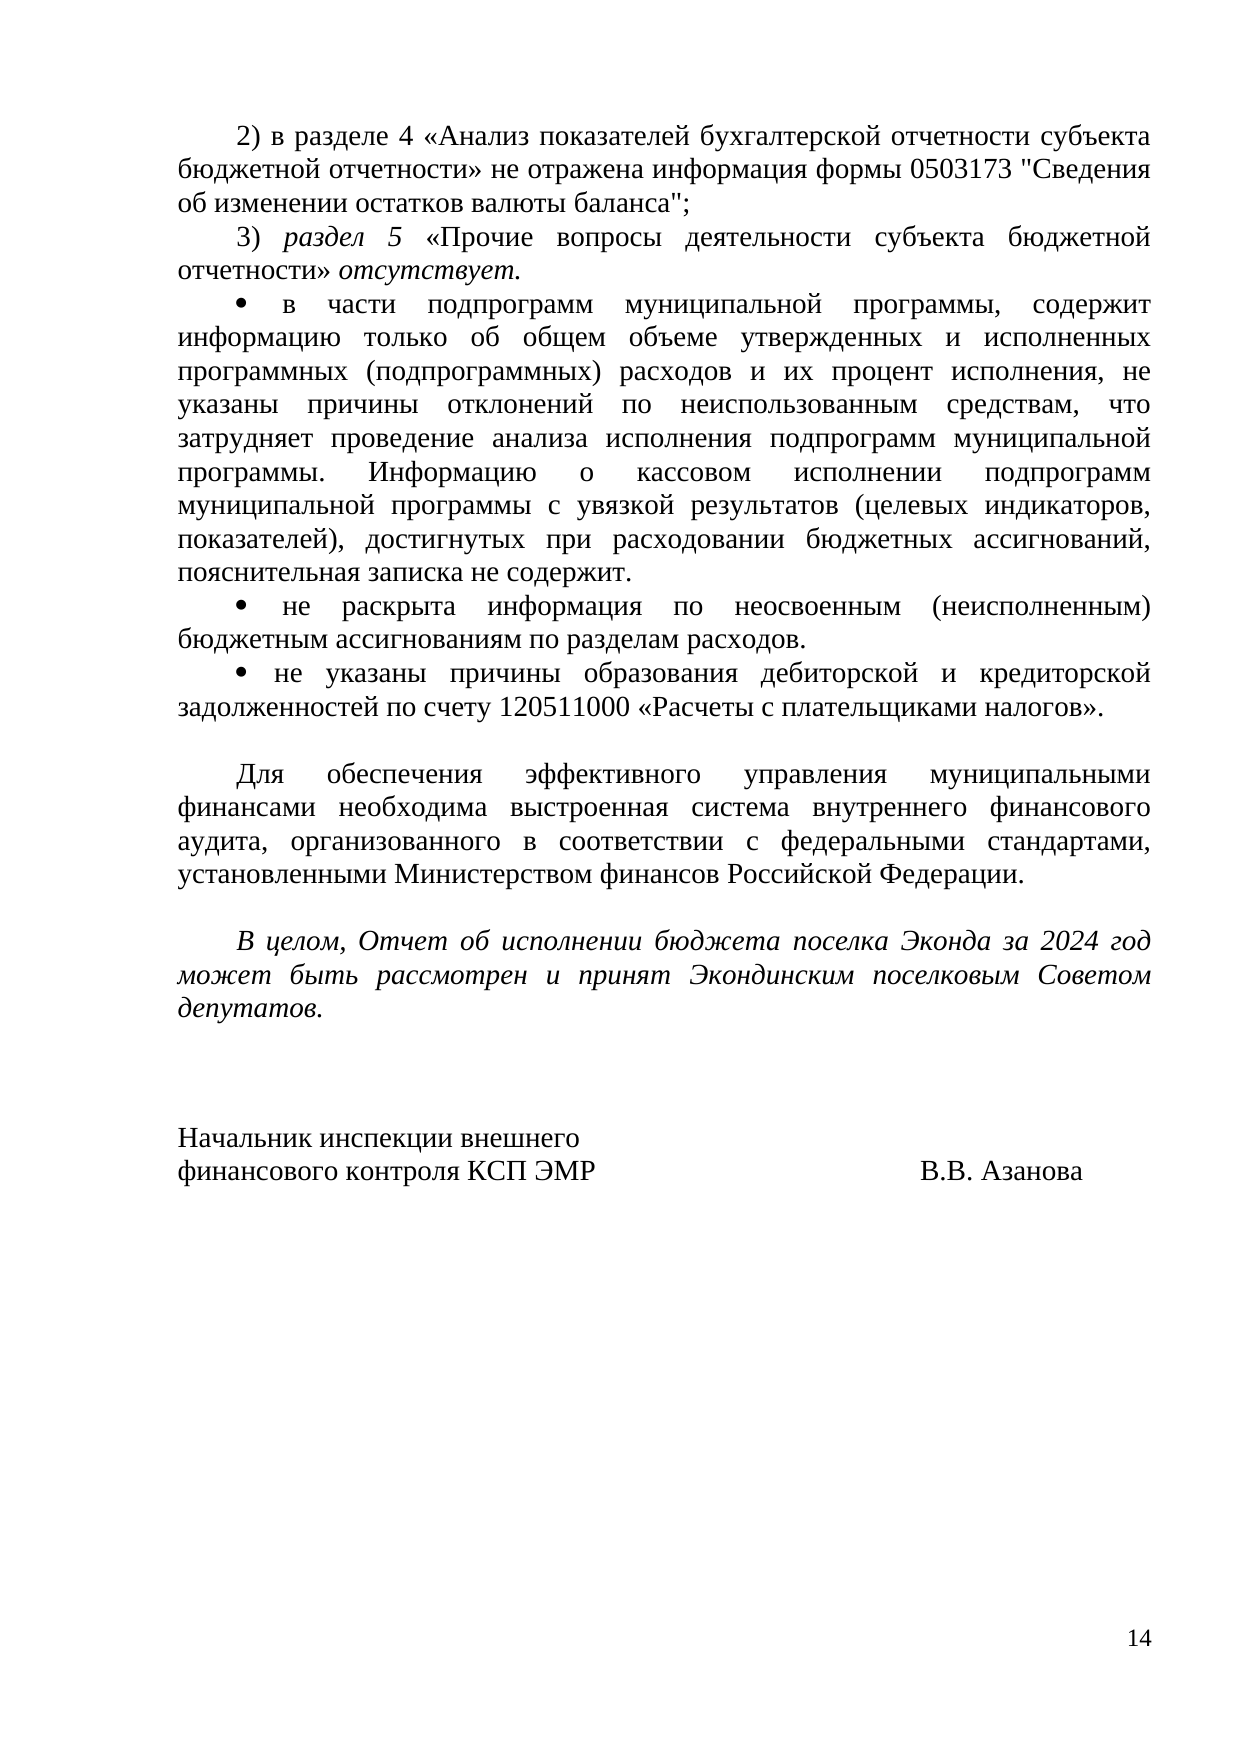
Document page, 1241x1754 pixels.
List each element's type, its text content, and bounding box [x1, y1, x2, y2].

list не раскрыта информация по неосвоенным (неисполненным) бюджетным ассигнованиям по разделам расходов. [177, 588, 1152, 655]
list в части подпрограмм муниципальной программы, содержит информацию только об общем объеме утвержденных и исполненных программных (подпрограммных) расходов и их процент исполнения, не указаны причины отклонений по неиспользованным средствам, что затрудняет проведение анализа исполнения подпрограмм муниципальной программы. Информацию о кассовом исполнении подпрограмм муниципальной программы с увязкой результатов (целевых индикаторов, показателей), достигнутых при расходовании бюджетных ассигнований, пояснительная записка не содержит. [177, 286, 1152, 588]
text Для обеспечения эффективного управления муниципальными финансами необходима выстроенная система внутреннего финансового аудита, организованного в соответствии с федеральными стандартами, установленными Министерством финансов Российской Федерации. [177, 756, 1152, 890]
text В целом, Отчет об исполнении бюджета поселка Эконда за 2024 год может быть рассмотрен и принят Экондинским поселковым Советом депутатов. [177, 923, 1152, 1024]
text 2) в разделе 4 «Анализ показателей бухгалтерской отчетности субъекта бюджетной отчетности» не отражена информация формы 0503173 "Сведения об изменении остатков валюты баланса"; [177, 118, 1152, 219]
text 3) раздел 5 «Прочие вопросы деятельности субъекта бюджетной отчетности» отсутствует. [177, 219, 1152, 286]
text Начальник инспекции внешнего [177, 1120, 1152, 1153]
list не указаны причины образования дебиторской и кредиторской задолженностей по счету 120511000 «Расчеты с плательщиками налогов». [177, 655, 1152, 722]
text финансового контроля КСП ЭМР В.В. Азанова [177, 1153, 1152, 1187]
